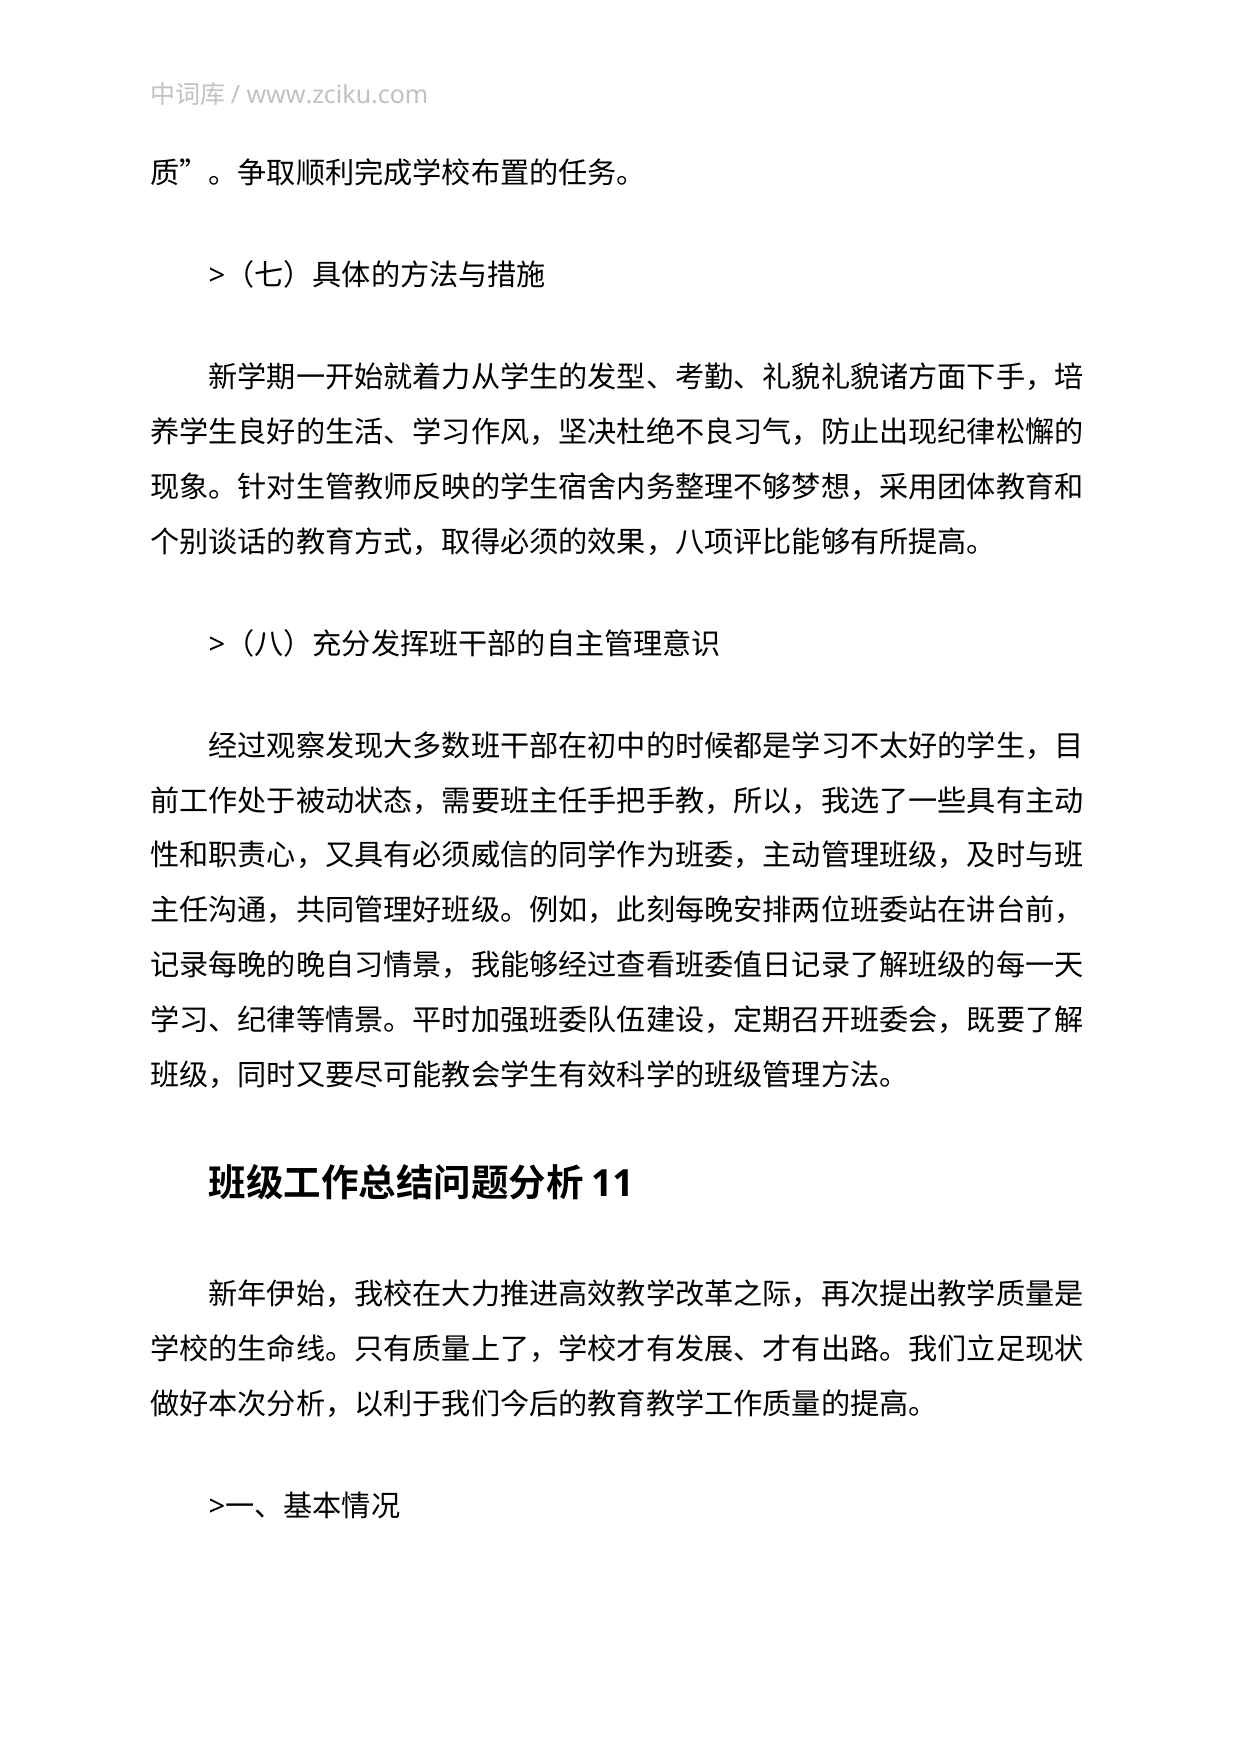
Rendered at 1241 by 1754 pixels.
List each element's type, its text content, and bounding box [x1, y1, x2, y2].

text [150, 150, 1090, 192]
text 新年伊始，我校在大力推进高效教学改革之际，再次提出教学质量是学校的生命线。只有质量上了，学校才有发展、才有出路。我们立足现状做好本次分析，以利于我们今后的教育教学工作质量的提高。 [150, 1271, 1090, 1423]
text 新学期一开始就着力从学生的发型、考勤、礼貌礼貌诸方面下手，培养学生良好的生活、学习作风，坚决杜绝不良习气，防止出现纪律松懈的现象。针对生管教师反映的学生宿舍内务整理不够梦想，采用团体教育和个别谈话的教育方式，取得必须的效果，八项评比能够有所提高。 [150, 354, 1090, 561]
text 班级工作总结问题分析11 [150, 1153, 1090, 1208]
text >（七）具体的方法与措施 [150, 252, 1090, 294]
text 经过观察发现大多数班干部在初中的时候都是学习不太好的学生，目前工作处于被动状态，需要班主任手把手教，所以，我选了一些具有主动性和职责心，又具有必须威信的同学作为班委，主动管理班级，及时与班主任沟通，共同管理好班级。例如，此刻每晚安排两位班委站在讲台前，记录每晚的晚自习情景，我能够经过查看班委值日记录了解班级的每一天学习、纪律等情景。平时加强班委队伍建设，定期召开班委会，既要了解班级，同时又要尽可能教会学生有效科学的班级管理方法。 [150, 722, 1090, 1094]
text >一、基本情况 [150, 1482, 1090, 1525]
text >（八）充分发挥班干部的自主管理意识 [150, 620, 1090, 663]
